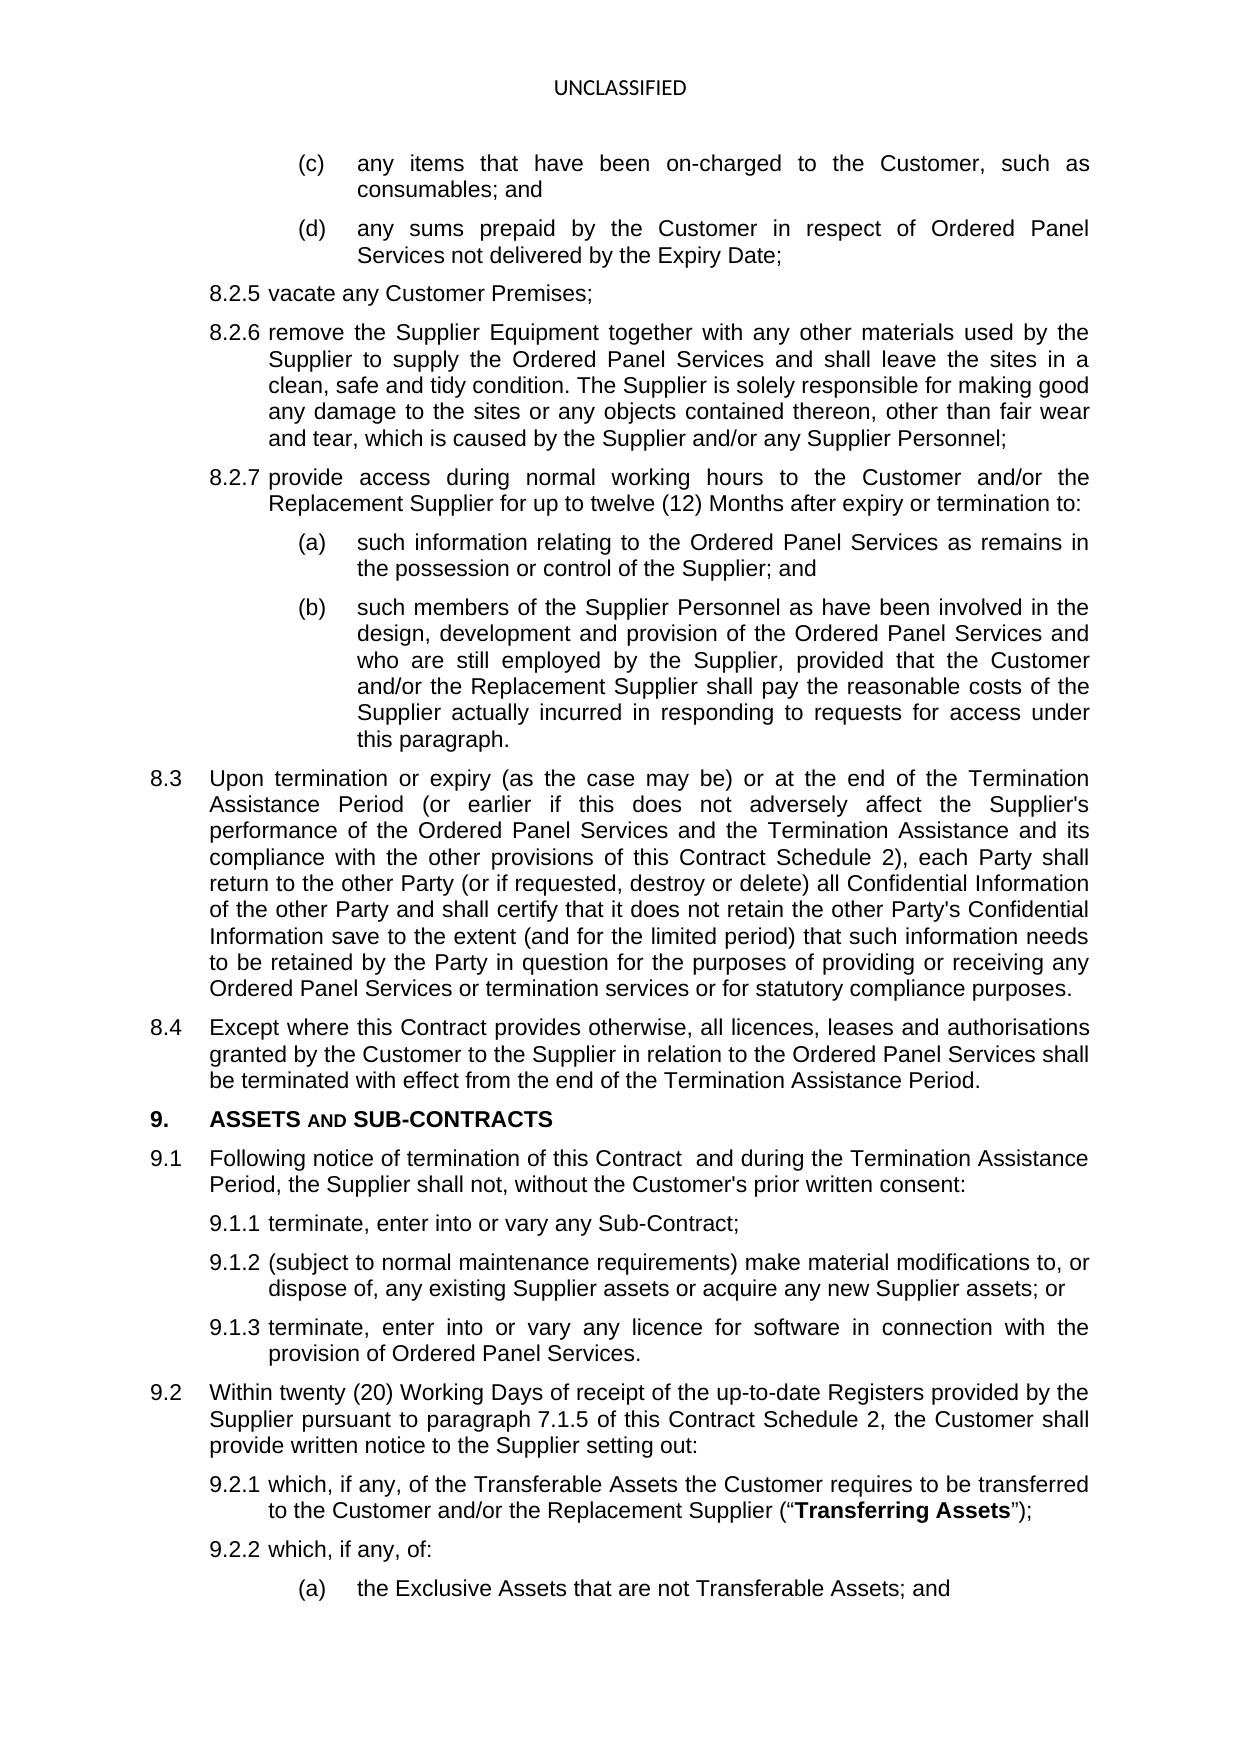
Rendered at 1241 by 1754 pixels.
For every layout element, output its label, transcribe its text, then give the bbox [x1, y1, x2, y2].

list remove the Supplier Equipment together with any other materials used by the Supplier to supply the Ordered Panel Services and shall leave the sites in a clean, safe and tidy condition. The Supplier is solely responsible for making good any damage to the sites or any objects contained thereon, other than fair wear and tear, which is caused by the Supplier and/or any Supplier Personnel; [209, 319, 1090, 451]
list vacate any Customer Premises; [209, 280, 1090, 307]
list which, if any, of the Transferable Assets the Customer requires to be transferred to the Customer and/or the Replacement Supplier (“Transferring Assets”); [209, 1471, 1090, 1523]
list ASSETS and SUB-CONTRACTS [150, 1106, 1090, 1132]
list the Exclusive Assets that are not Transferable Assets; and [298, 1575, 1090, 1601]
list (subject to normal maintenance requirements) make material modifications to, or dispose of, any existing Supplier assets or acquire any new Supplier assets; or [209, 1249, 1090, 1301]
list any sums prepaid by the Customer in respect of Ordered Panel Services not delivered by the Expiry Date; [298, 215, 1090, 268]
list which, if any, of: [209, 1536, 1090, 1562]
list such information relating to the Ordered Panel Services as remains in the possession or control of the Supplier; and [298, 529, 1090, 581]
list terminate, enter into or vary any licence for software in connection with the provision of Ordered Panel Services. [209, 1314, 1090, 1367]
list Within twenty (20) Working Days of receipt of the up-to-date Registers provided by the Supplier pursuant to paragraph 7.1.5 of this Contract Schedule 2, the Customer shall provide written notice to the Supplier setting out: [150, 1379, 1090, 1458]
list Except where this Contract provides otherwise, all licences, leases and authorisations granted by the Customer to the Supplier in relation to the Ordered Panel Services shall be terminated with effect from the end of the Termination Assistance Period. [150, 1014, 1090, 1093]
list terminate, enter into or vary any Sub-Contract; [209, 1210, 1090, 1236]
list such members of the Supplier Personnel as have been involved in the design, development and provision of the Ordered Panel Services and who are still employed by the Supplier, provided that the Customer and/or the Replacement Supplier shall pay the reasonable costs of the Supplier actually incurred in responding to requests for access under this paragraph. [298, 594, 1090, 752]
list any items that have been on-charged to the Customer, such as consumables; and [298, 150, 1090, 203]
list provide access during normal working hours to the Customer and/or the Replacement Supplier for up to twelve (12) Months after expiry or termination to: [209, 463, 1090, 516]
list Following notice of termination of this Contract and during the Termination Assistance Period, the Supplier shall not, without the Customer's prior written consent: [150, 1145, 1090, 1197]
list Upon termination or expiry (as the case may be) or at the end of the Termination Assistance Period (or earlier if this does not adversely affect the Supplier's performance of the Ordered Panel Services and the Termination Assistance and its compliance with the other provisions of this Contract Schedule 2), each Party shall return to the other Party (or if requested, destroy or delete) all Confidential Information of the other Party and shall certify that it does not retain the other Party's Confidential Information save to the extent (and for the limited period) that such information needs to be retained by the Party in question for the purposes of providing or receiving any Ordered Panel Services or termination services or for statutory compliance purposes. [150, 764, 1090, 1002]
